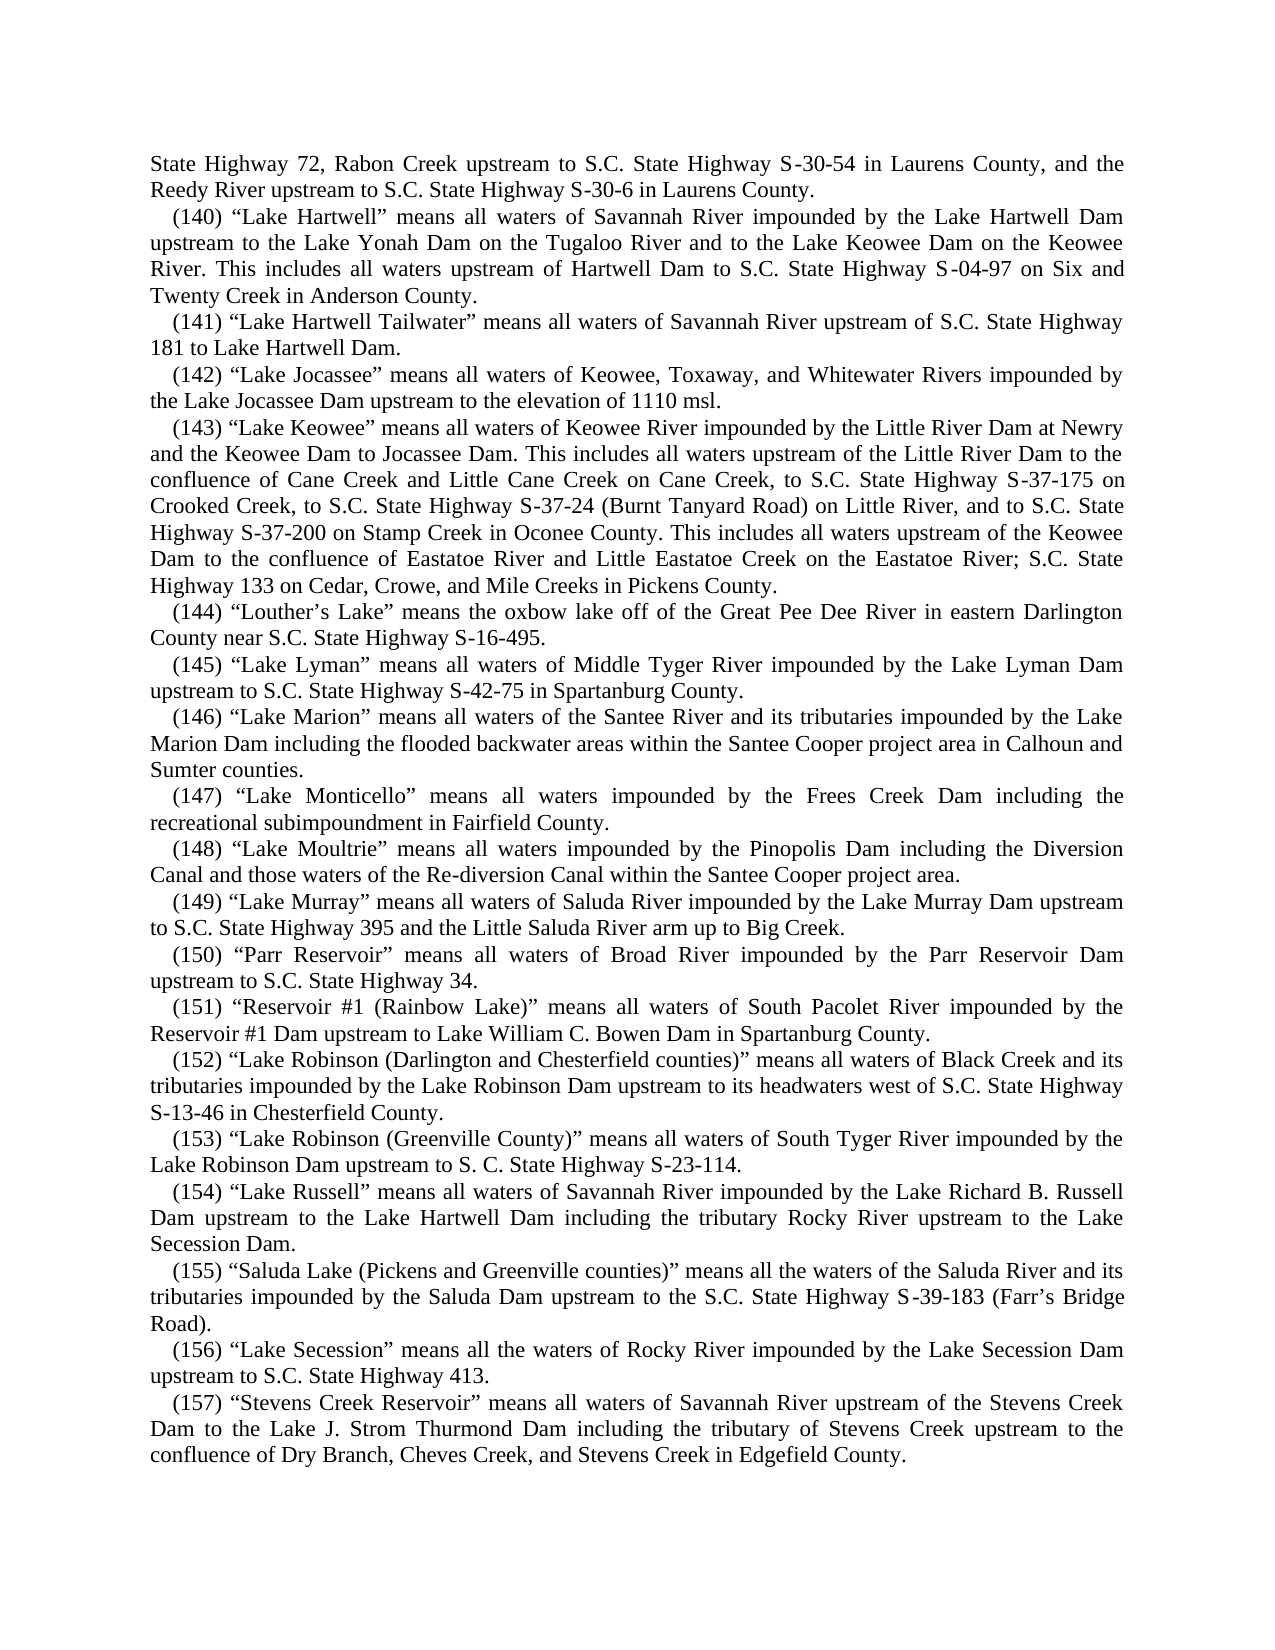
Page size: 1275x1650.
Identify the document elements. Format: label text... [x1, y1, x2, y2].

text (153) “Lake Robinson (Greenville County)” means all waters of South Tyger River impounded by the Lake Robinson Dam upstream to S. C. State Highway S-23-114. [150, 1125, 1125, 1178]
text (143) “Lake Keowee” means all waters of Keowee River impounded by the Little River Dam at Newry and the Keowee Dam to Jocassee Dam. This includes all waters upstream of the Little River Dam to the confluence of Cane Creek and Little Cane Creek on Cane Creek, to S.C. State Highway S-37-175 on Crooked Creek, to S.C. State Highway S-37-24 (Burnt Tanyard Road) on Little River, and to S.C. State Highway S-37-200 on Stamp Creek in Oconee County. This includes all waters upstream of the Keowee Dam to the confluence of Eastatoe River and Little Eastatoe Creek on the Eastatoe River; S.C. State Highway 133 on Cedar, Crowe, and Mile Creeks in Pickens County. [150, 413, 1125, 598]
text (152) “Lake Robinson (Darlington and Chesterfield counties)” means all waters of Black Creek and its tributaries impounded by the Lake Robinson Dam upstream to its headwaters west of S.C. State Highway S-13-46 in Chesterfield County. [150, 1046, 1125, 1125]
text (145) “Lake Lyman” means all waters of Middle Tyger River impounded by the Lake Lyman Dam upstream to S.C. State Highway S-42-75 in Spartanburg County. [150, 651, 1125, 703]
text (146) “Lake Marion” means all waters of the Santee River and its tributaries impounded by the Lake Marion Dam including the flooded backwater areas within the Santee Cooper project area in Calhoun and Sumter counties. [150, 703, 1125, 782]
text (144) “Louther’s Lake” means the oxbow lake off of the Great Pee Dee River in eastern Darlington County near S.C. State Highway S-16-495. [150, 598, 1125, 651]
text (154) “Lake Russell” means all waters of Savannah River impounded by the Lake Richard B. Russell Dam upstream to the Lake Hartwell Dam including the tributary Rocky River upstream to the Lake Secession Dam. [150, 1178, 1125, 1257]
text (148) “Lake Moultrie” means all waters impounded by the Pinopolis Dam including the Diversion Canal and those waters of the Re-diversion Canal within the Santee Cooper project area. [150, 835, 1125, 888]
text (147) “Lake Monticello” means all waters impounded by the Frees Creek Dam including the recreational subimpoundment in Fairfield County. [150, 782, 1125, 835]
text (149) “Lake Murray” means all waters of Saluda River impounded by the Lake Murray Dam upstream to S.C. State Highway 395 and the Little Saluda River arm up to Big Creek. [150, 888, 1125, 941]
text (151) “Reservoir #1 (Rainbow Lake)” means all waters of South Pacolet River impounded by the Reservoir #1 Dam upstream to Lake William C. Bowen Dam in Spartanburg County. [150, 993, 1125, 1046]
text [150, 150, 1125, 203]
text (156) “Lake Secession” means all the waters of Rocky River impounded by the Lake Secession Dam upstream to S.C. State Highway 413. [150, 1336, 1125, 1389]
text (155) “Saluda Lake (Pickens and Greenville counties)” means all the waters of the Saluda River and its tributaries impounded by the Saluda Dam upstream to the S.C. State Highway S-39-183 (Farr’s Bridge Road). [150, 1257, 1125, 1336]
text (140) “Lake Hartwell” means all waters of Savannah River impounded by the Lake Hartwell Dam upstream to the Lake Yonah Dam on the Tugaloo River and to the Lake Keowee Dam on the Keowee River. This includes all waters upstream of Hartwell Dam to S.C. State Highway S-04-97 on Six and Twenty Creek in Anderson County. [150, 203, 1125, 308]
text (157) “Stevens Creek Reservoir” means all waters of Savannah River upstream of the Stevens Creek Dam to the Lake J. Strom Thurmond Dam including the tributary of Stevens Creek upstream to the confluence of Dry Branch, Cheves Creek, and Stevens Creek in Edgefield County. [150, 1389, 1125, 1468]
text (150) “Parr Reservoir” means all waters of Broad River impounded by the Parr Reservoir Dam upstream to S.C. State Highway 34. [150, 941, 1125, 993]
text (142) “Lake Jocassee” means all waters of Keowee, Toxaway, and Whitewater Rivers impounded by the Lake Jocassee Dam upstream to the elevation of 1110 msl. [150, 361, 1125, 413]
text (141) “Lake Hartwell Tailwater” means all waters of Savannah River upstream of S.C. State Highway 181 to Lake Hartwell Dam. [150, 308, 1125, 361]
